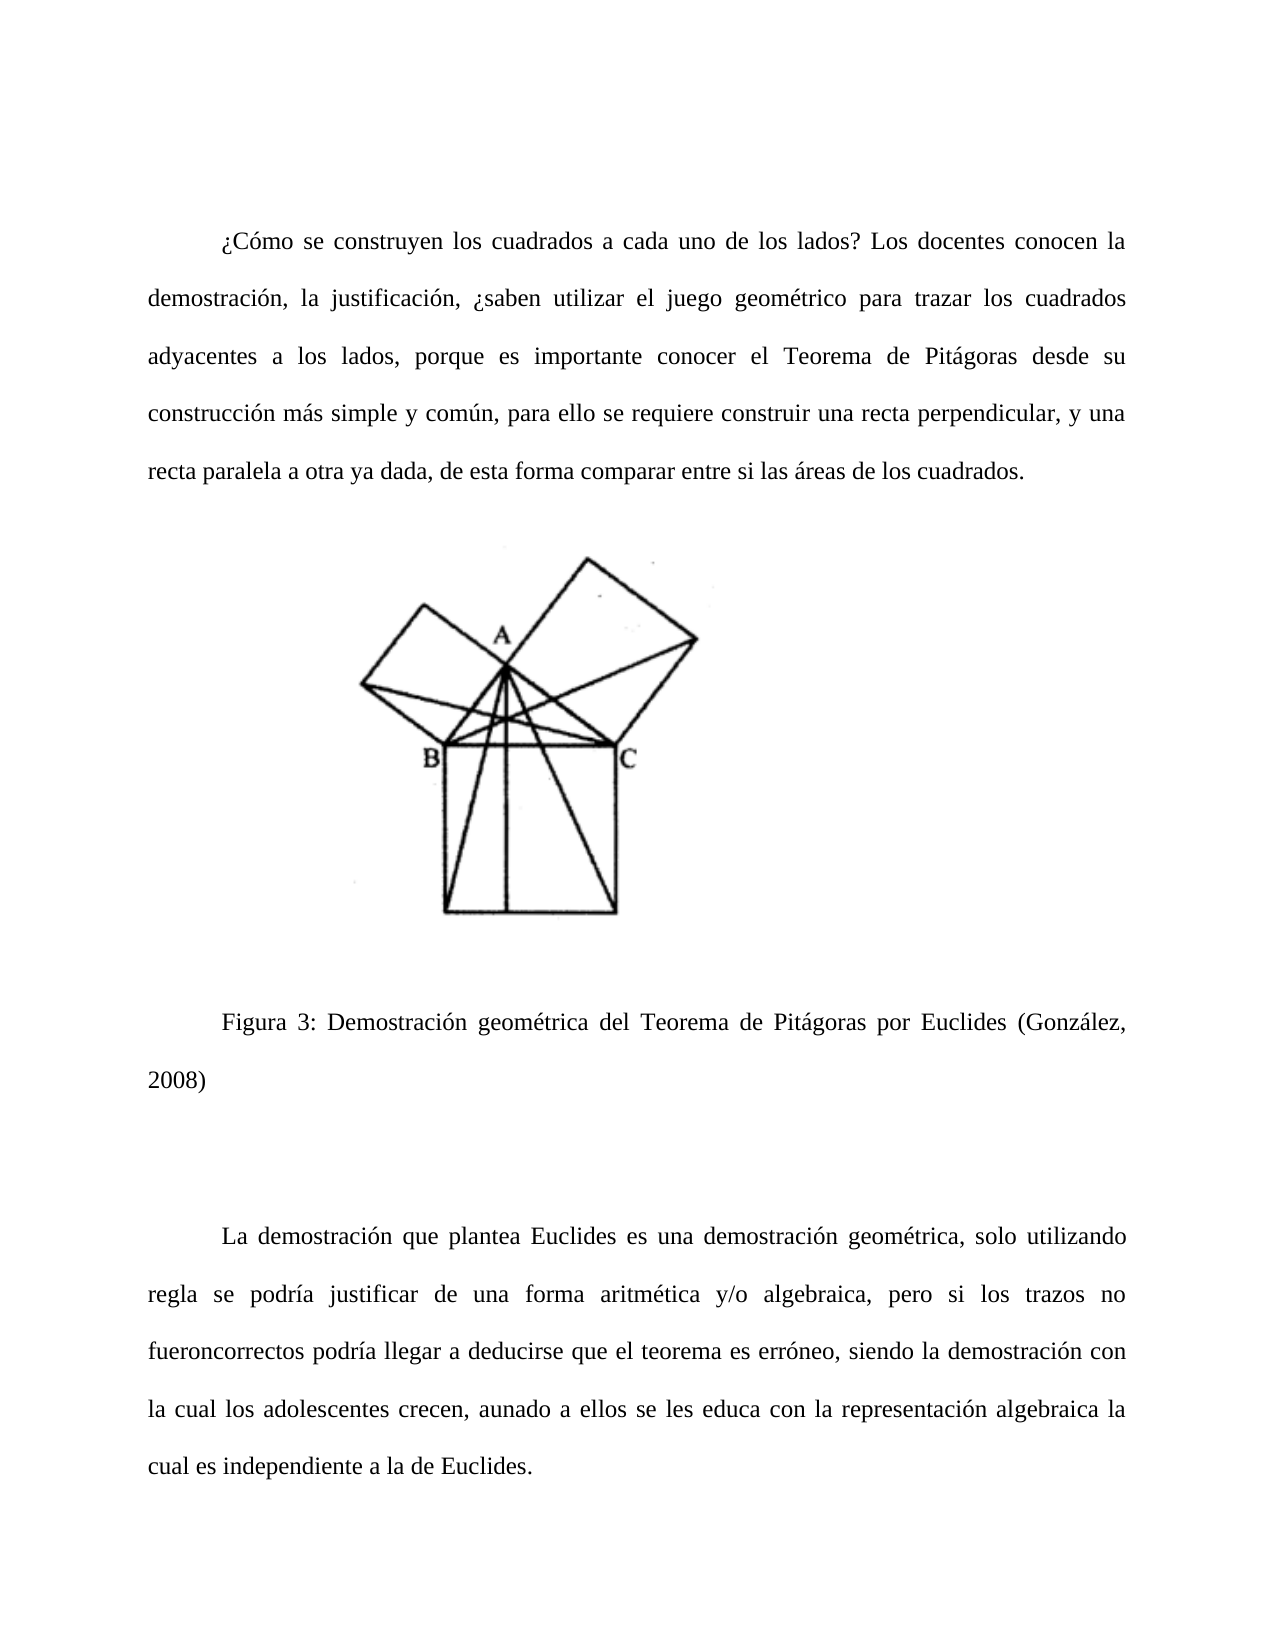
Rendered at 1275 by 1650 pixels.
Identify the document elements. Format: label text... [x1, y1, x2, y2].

text Figura 3: Demostración geométrica del Teorema de Pitágoras por Euclides (González, 2008) [148, 1007, 1127, 1093]
text ¿Cómo se construyen los cuadrados a cada uno de los lados? Los docentes conocen la demostración, la justificación, ¿saben utilizar el juego geométrico para trazar los cuadrados adyacentes a los lados, porque es importante conocer el Teorema de Pitágoras desde su construcción más simple y común, para ello se requiere construir una recta perpendicular, y una recta paralela a otra ya dada, de esta forma comparar entre si las áreas de los cuadrados. [148, 226, 1127, 485]
text La demostración que plantea Euclides es una demostración geométrica, solo utilizando regla se podría justificar de una forma aritmética y/o algebraica, pero si los trazos no fueroncorrectos podría llegar a deducirse que el teorema es erróneo, siendo la demostración con la cual los adolescentes crecen, aunado a ellos se les educa con la representación algebraica la cual es independiente a la de Euclides. [148, 1221, 1127, 1480]
picture [147, 534, 1225, 959]
